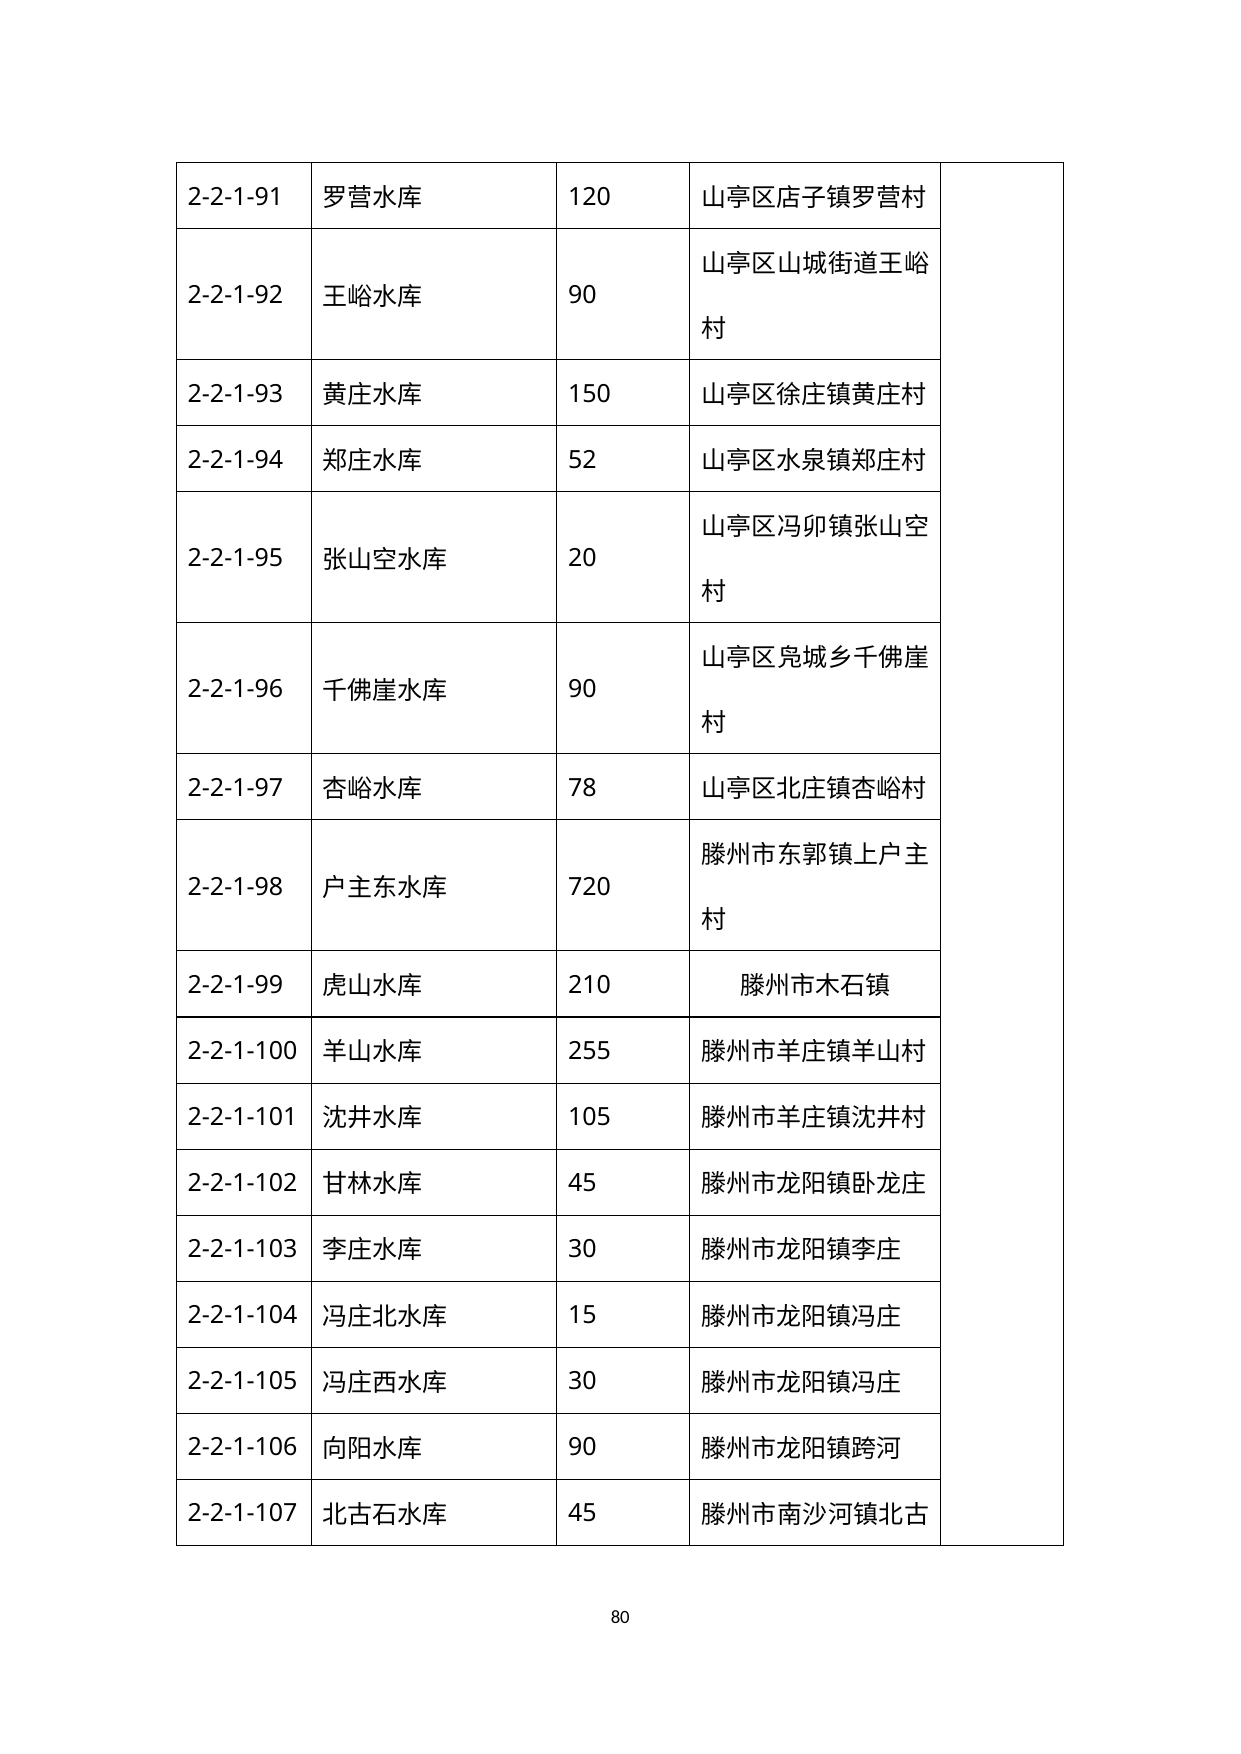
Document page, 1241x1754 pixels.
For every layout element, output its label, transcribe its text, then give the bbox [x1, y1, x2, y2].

table_cell 2-2-1-92 [177, 229, 311, 359]
table_cell 2-2-1-97 [177, 754, 311, 819]
table_cell 2-2-1-103 [177, 1216, 311, 1281]
table_cell 15 [557, 1282, 689, 1347]
table_cell 滕州市龙阳镇冯庄 [690, 1348, 940, 1413]
table_cell 120 [557, 163, 689, 228]
table_cell 30 [557, 1348, 689, 1413]
table_cell 52 [557, 426, 689, 491]
table_cell 2-2-1-105 [177, 1348, 311, 1413]
table_cell 户主东水库 [312, 820, 556, 950]
table_cell 2-2-1-93 [177, 360, 311, 425]
table_cell 山亭区山城街道王峪村 [690, 229, 940, 359]
table_cell 20 [557, 492, 689, 622]
table_cell 2-2-1-99 [177, 951, 311, 1016]
table_cell 滕州市木石镇 [690, 951, 940, 1016]
table_cell 78 [557, 754, 689, 819]
table_cell 张山空水库 [312, 492, 556, 622]
table_cell 45 [557, 1150, 689, 1214]
table_cell 滕州市羊庄镇沈井村 [690, 1084, 940, 1148]
table_cell 甘林水库 [312, 1150, 556, 1214]
table_cell 王峪水库 [312, 229, 556, 359]
table_cell 山亭区凫城乡千佛崖村 [690, 623, 940, 753]
table_cell 罗营水库 [312, 163, 556, 228]
table_cell 山亭区徐庄镇黄庄村 [690, 360, 940, 425]
table_cell 滕州市龙阳镇跨河 [690, 1414, 940, 1479]
table_cell 滕州市羊庄镇羊山村 [690, 1018, 940, 1082]
table_cell 2-2-1-106 [177, 1414, 311, 1479]
table_cell 2-2-1-91 [177, 163, 311, 228]
table_cell 30 [557, 1216, 689, 1281]
table_cell 2-2-1-104 [177, 1282, 311, 1347]
table_cell 杏峪水库 [312, 754, 556, 819]
table_cell 90 [557, 623, 689, 753]
table_cell 滕州市龙阳镇李庄 [690, 1216, 940, 1281]
table_cell 千佛崖水库 [312, 623, 556, 753]
table_cell 255 [557, 1018, 689, 1082]
table_cell 冯庄北水库 [312, 1282, 556, 1347]
table_cell 滕州市东郭镇上户主村 [690, 820, 940, 950]
table_cell 90 [557, 1414, 689, 1479]
table_cell 山亭区北庄镇杏峪村 [690, 754, 940, 819]
table_cell 北古石水库 [312, 1480, 556, 1545]
table_cell 郑庄水库 [312, 426, 556, 491]
table_cell 2-2-1-100 [177, 1018, 311, 1082]
table_cell 2-2-1-102 [177, 1150, 311, 1214]
table_cell 2-2-1-107 [177, 1480, 311, 1545]
table_cell 105 [557, 1084, 689, 1148]
table_cell 滕州市龙阳镇冯庄 [690, 1282, 940, 1347]
table_cell 2-2-1-95 [177, 492, 311, 622]
table_cell 2-2-1-98 [177, 820, 311, 950]
table_cell 山亭区水泉镇郑庄村 [690, 426, 940, 491]
table_cell 720 [557, 820, 689, 950]
table_cell 李庄水库 [312, 1216, 556, 1281]
table_cell 山亭区店子镇罗营村 [690, 163, 940, 228]
table_cell 2-2-1-94 [177, 426, 311, 491]
table_cell 冯庄西水库 [312, 1348, 556, 1413]
table_cell 150 [557, 360, 689, 425]
table_cell 2-2-1-96 [177, 623, 311, 753]
table_cell 虎山水库 [312, 951, 556, 1016]
table_cell 2-2-1-101 [177, 1084, 311, 1148]
table_cell 滕州市南沙河镇北古石村东 [690, 1480, 940, 1545]
table_cell 羊山水库 [312, 1018, 556, 1082]
table_cell 210 [557, 951, 689, 1016]
table_cell 沈井水库 [312, 1084, 556, 1148]
table_cell 黄庄水库 [312, 360, 556, 425]
table_cell 45 [557, 1480, 689, 1545]
table_cell 向阳水库 [312, 1414, 556, 1479]
table_cell 90 [557, 229, 689, 359]
table_cell 山亭区冯卯镇张山空村 [690, 492, 940, 622]
table_cell 滕州市龙阳镇卧龙庄 [690, 1150, 940, 1214]
